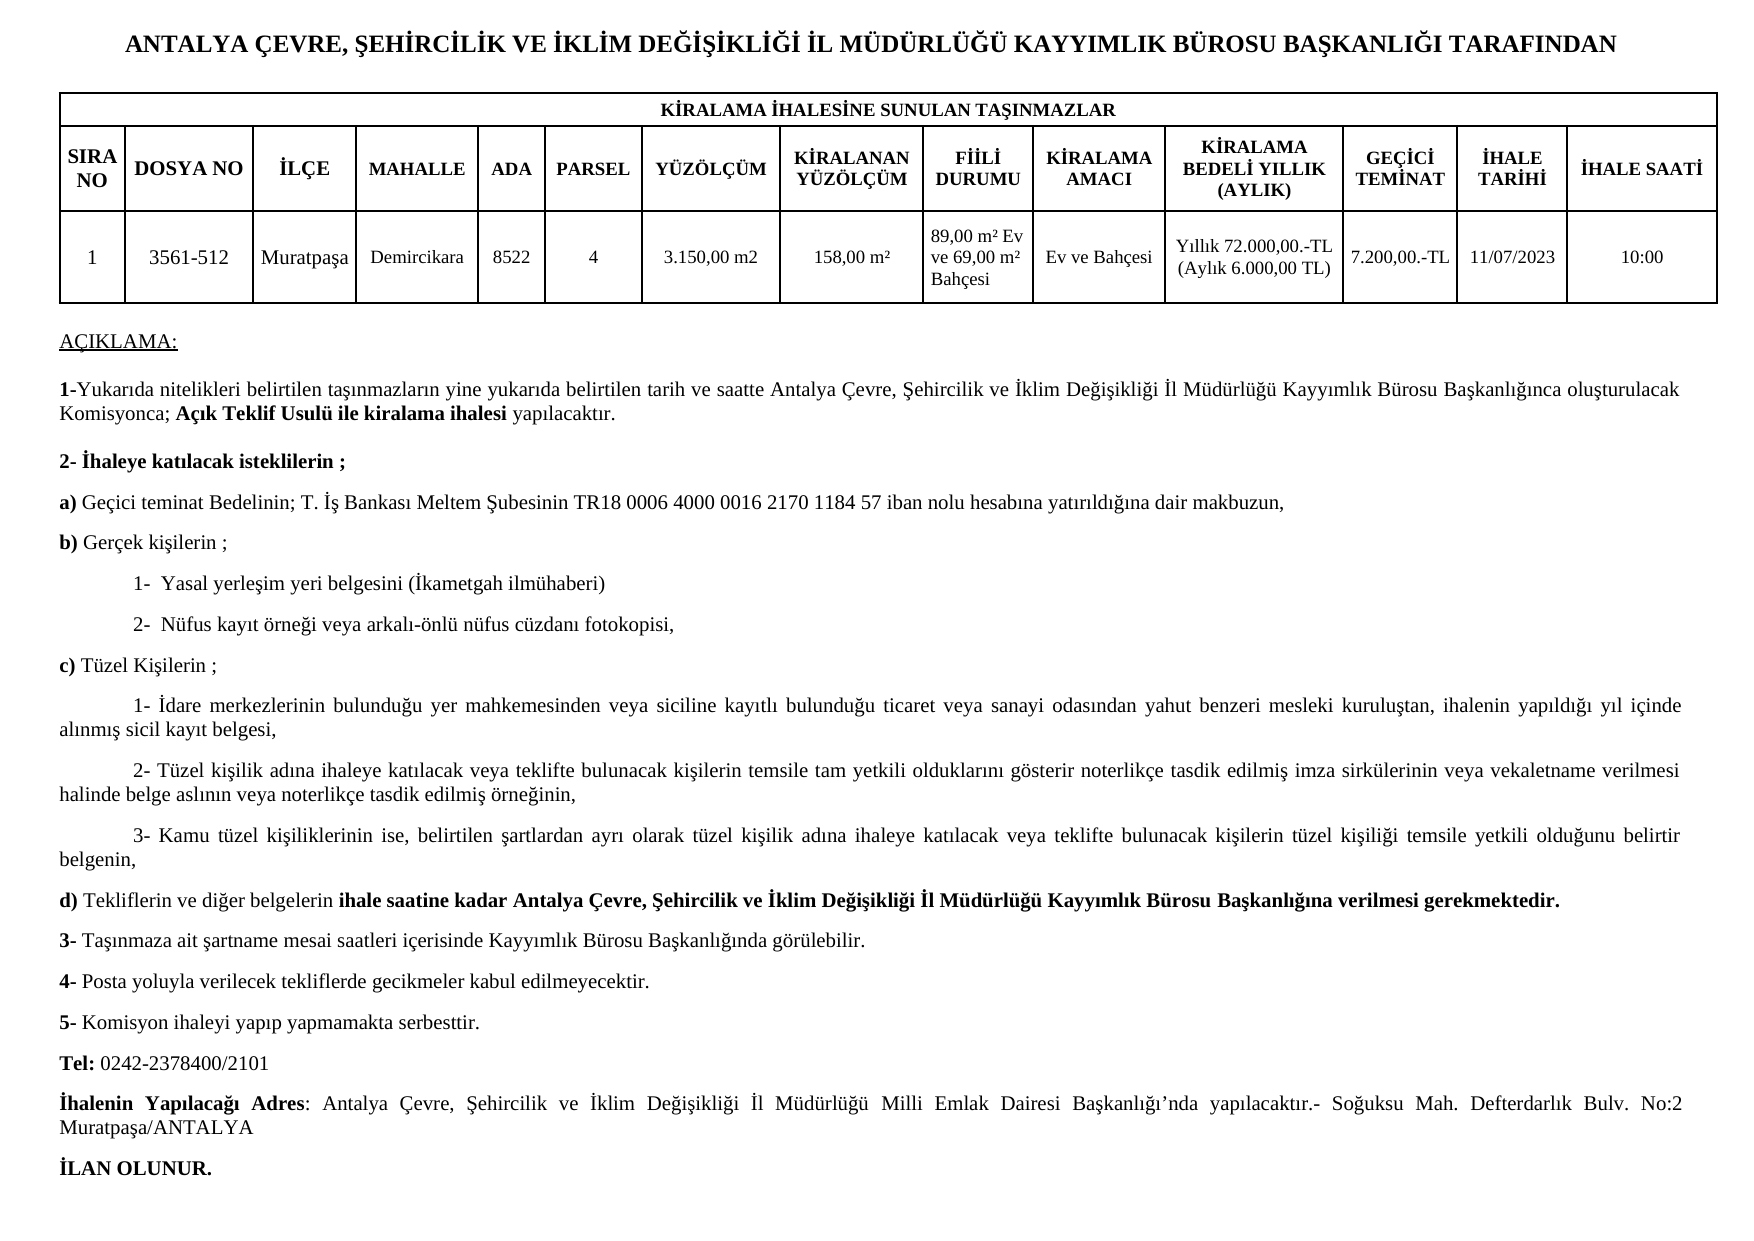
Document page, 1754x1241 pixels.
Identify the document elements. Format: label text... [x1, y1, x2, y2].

text 2- Tüzel kişilik adına ihaleye katılacak veya teklifte bulunacak kişilerin temsile tam yetkili olduklarını gösterir noterlikçe tasdik edilmiş imza sirkülerinin veya vekaletname verilmesi halinde belge aslının veya noterlikçe tasdik edilmiş örneğinin, [59, 758, 1683, 806]
text 4- Posta yoluyla verilecek tekliflerde gecikmeler kabul edilmeyecektir. [59, 969, 1683, 993]
text 1- İdare merkezlerinin bulunduğu yer mahkemesinden veya siciline kayıtlı bulunduğu ticaret veya sanayi odasından yahut benzeri mesleki kuruluştan, ihalenin yapıldığı yıl içinde alınmış sicil kayıt belgesi, [59, 693, 1683, 741]
text d) Tekliflerin ve diğer belgelerin ihale saatine kadar Antalya Çevre, Şehircilik ve İklim Değişikliği İl Müdürlüğü Kayyımlık Bürosu Başkanlığına verilmesi gerekmektedir. [59, 888, 1683, 912]
table_header ANTALYA ÇEVRE, ŞEHİRCİLİK VE İKLİM DEĞİŞİKLİĞİ İL MÜDÜRLÜĞÜ KAYYIMLIK BÜROSU BAŞKANLIĞI TARAFINDAN [24, 30, 1718, 304]
text 3- Kamu tüzel kişiliklerinin ise, belirtilen şartlardan ayrı olarak tüzel kişilik adına ihaleye katılacak veya teklifte bulunacak kişilerin tüzel kişiliği temsile yetkili olduğunu belirtir belgenin, [59, 823, 1683, 871]
text a) Geçici teminat Bedelinin; T. İş Bankası Meltem Şubesinin TR18 0006 4000 0016 2170 1184 57 iban nolu hesabına yatırıldığına dair makbuzun, [59, 489, 1683, 514]
text İLAN OLUNUR. [59, 1156, 1683, 1180]
text AÇIKLAMA: [59, 328, 1683, 353]
text 3- Taşınmaza ait şartname mesai saatleri içerisinde Kayyımlık Bürosu Başkanlığında görülebilir. [59, 928, 1683, 952]
text b) Gerçek kişilerin ; [59, 530, 1683, 554]
text 1- Yasal yerleşim yeri belgesini (İkametgah ilmühaberi) [59, 571, 1683, 595]
text 2- Nüfus kayıt örneği veya arkalı-önlü nüfus cüzdanı fotokopisi, [59, 612, 1683, 636]
text c) Tüzel Kişilerin ; [59, 652, 1683, 677]
text 1-Yukarıda nitelikleri belirtilen taşınmazların yine yukarıda belirtilen tarih ve saatte Antalya Çevre, Şehircilik ve İklim Değişikliği İl Müdürlüğü Kayyımlık Bürosu Başkanlığınca oluşturulacak Komisyonca; Açık Teklif Usulü ile kiralama ihalesi yapılacaktır. [59, 377, 1683, 425]
text Tel: 0242-2378400/2101 [59, 1051, 1683, 1074]
text 2- İhaleye katılacak isteklilerin ; [59, 449, 1683, 473]
text İhalenin Yapılacağı Adres: Antalya Çevre, Şehircilik ve İklim Değişikliği İl Müdürlüğü Milli Emlak Dairesi Başkanlığı’nda yapılacaktır.- Soğuksu Mah. Defterdarlık Bulv. No:2 Muratpaşa/ANTALYA [59, 1091, 1683, 1139]
text 5- Komisyon ihaleyi yapıp yapmamakta serbesttir. [59, 1010, 1683, 1034]
